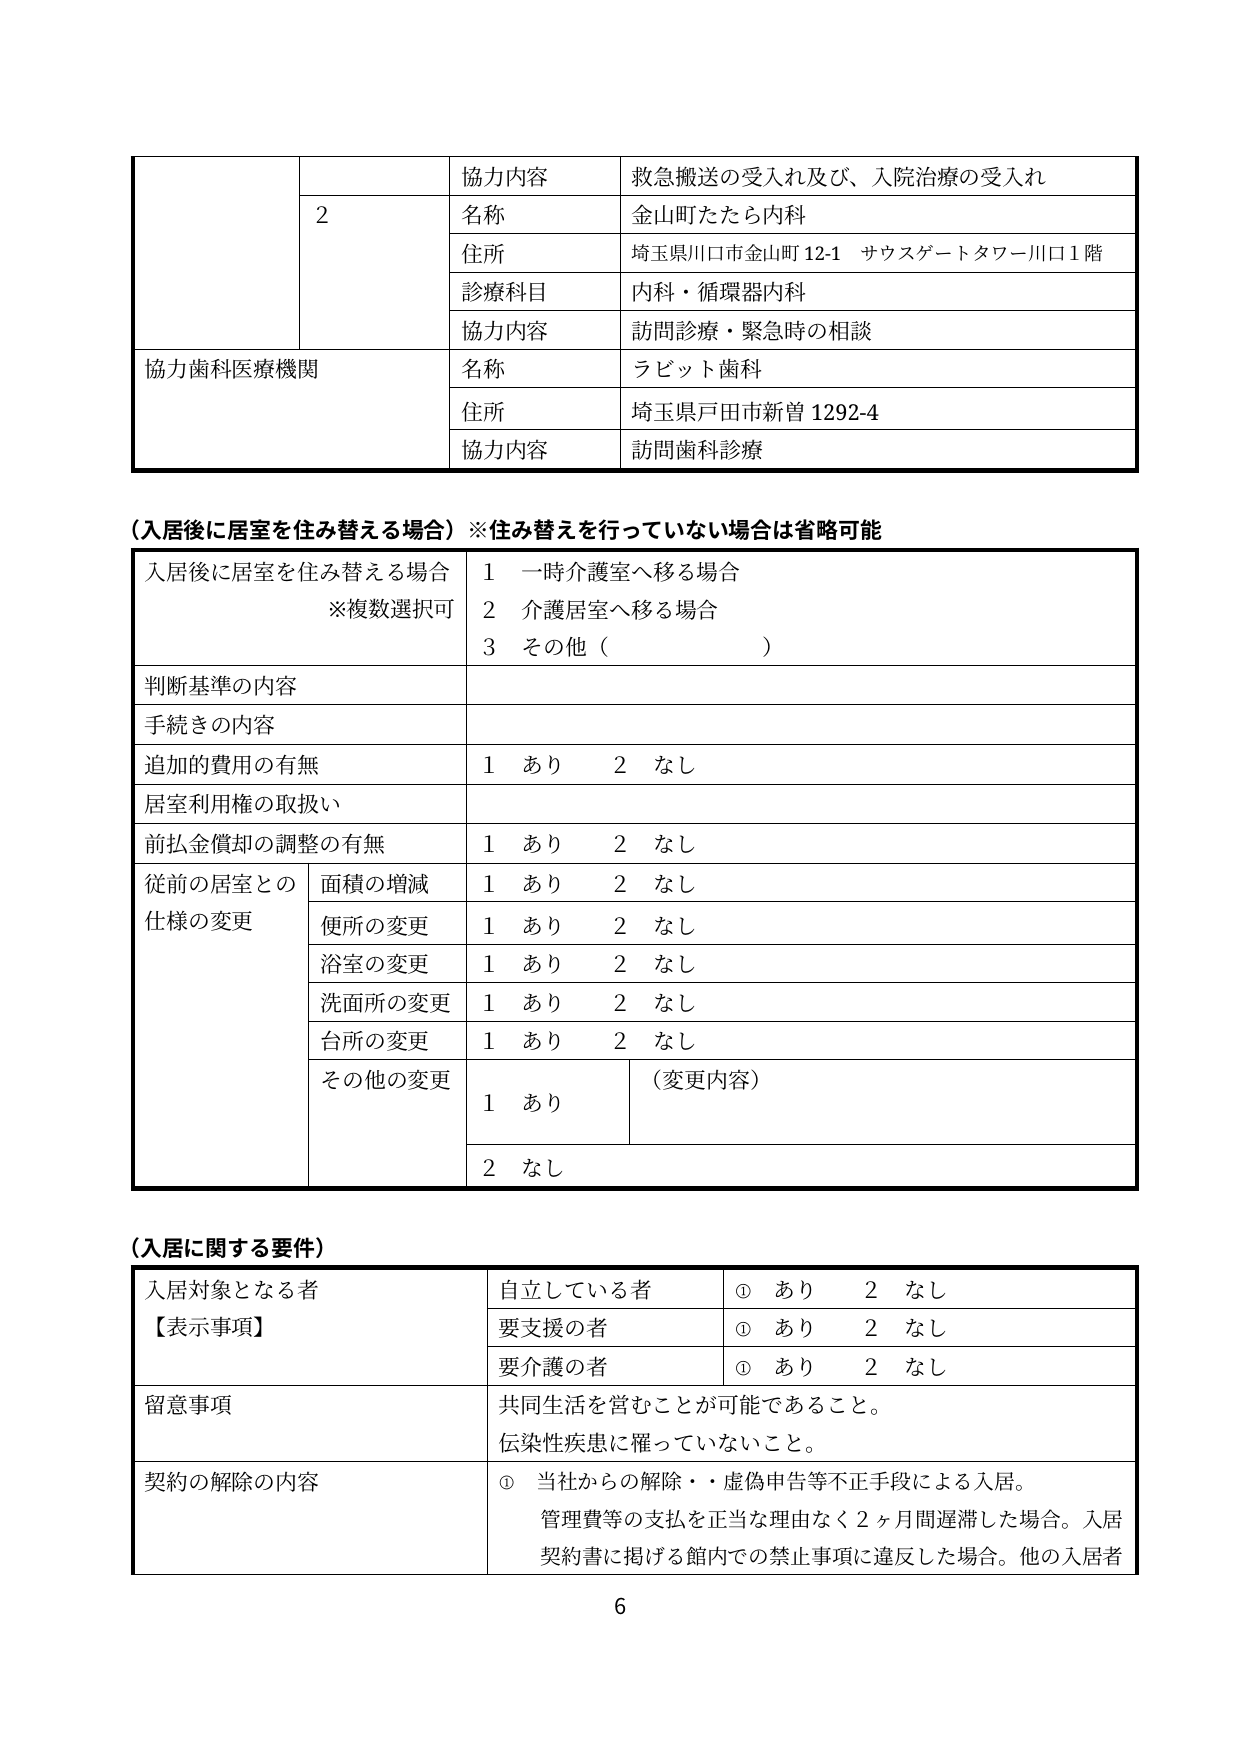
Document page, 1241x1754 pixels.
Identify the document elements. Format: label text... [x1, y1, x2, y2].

table_cell ① あり ２ なし [724, 1309, 1135, 1346]
table_cell 埼玉県川口市金山町12-1 サウスゲートタワー川口１階 [621, 234, 1135, 272]
table_cell 訪問歯科診療 [621, 430, 1135, 468]
table_cell [467, 785, 1135, 823]
table_cell 判断基準の内容 [135, 666, 466, 704]
table_cell 契約の解除の内容 [135, 1462, 487, 1574]
table_cell 住所 [450, 234, 620, 272]
table_cell 台所の変更 [309, 1022, 466, 1059]
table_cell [488, 1462, 1135, 1574]
table_cell 前払金償却の調整の有無 [135, 824, 466, 863]
table_cell １ あり [467, 1060, 629, 1143]
table_cell ２ [300, 196, 449, 349]
table_cell １ あり ２ なし [467, 902, 1135, 943]
text （入居に関する要件） [118, 1228, 1122, 1265]
table_cell 救急搬送の受入れ及び、入院治療の受入れ [621, 157, 1135, 194]
table_cell 要介護の者 [488, 1347, 723, 1385]
table_cell （変更内容） [630, 1060, 1135, 1143]
table_cell [467, 705, 1135, 744]
table_cell １ あり ２ なし [467, 983, 1135, 1021]
table_cell その他の変更 [309, 1060, 466, 1186]
table_cell 名称 [450, 350, 620, 387]
table_cell １ あり ２ なし [467, 824, 1135, 863]
table_cell 協力内容 [450, 157, 620, 194]
table_cell １ あり ２ なし [467, 1022, 1135, 1059]
table_cell ① あり ２ なし [724, 1347, 1135, 1385]
table_cell １ あり ２ なし [467, 745, 1135, 783]
table_cell 要支援の者 [488, 1309, 723, 1346]
table_cell 従前の居室との仕様の変更 [135, 864, 308, 1186]
table_cell 住所 [450, 388, 620, 429]
table_cell 留意事項 [135, 1386, 487, 1461]
table_cell ２ なし [467, 1145, 1135, 1186]
table_cell 追加的費用の有無 [135, 745, 466, 783]
table_cell 診療科目 [450, 273, 620, 310]
table_cell 共同生活を営むことが可能であること。 伝染性疾患に罹っていないこと。 [488, 1386, 1135, 1461]
table_cell 面積の増減 [309, 864, 466, 901]
table_header 入居対象となる者 【表示事項】 [135, 1270, 487, 1385]
table_cell 埼玉県戸田市新曽1292-4 [621, 388, 1135, 429]
table_header 入居後に居室を住み替える場合 ※複数選択可 [135, 552, 466, 665]
table_cell 内科・循環器内科 [621, 273, 1135, 310]
table_cell 協力歯科医療機関 [135, 350, 449, 468]
text （入居後に居室を住み替える場合）※住み替えを行っていない場合は省略可能 [118, 510, 1122, 548]
table_cell 金山町たたら内科 [621, 196, 1135, 233]
table_header ① あり ２ なし [724, 1270, 1135, 1308]
table_header １ 一時介護室へ移る場合 ２ 介護居室へ移る場合 ３ その他（ ） [467, 552, 1135, 665]
table_cell 協力内容 [450, 430, 620, 468]
table_cell 手続きの内容 [135, 705, 466, 744]
table_cell 協力内容 [450, 311, 620, 349]
table_cell [467, 666, 1135, 704]
table_cell 便所の変更 [309, 902, 466, 943]
table_cell 浴室の変更 [309, 945, 466, 982]
table_cell 名称 [450, 196, 620, 233]
table_cell 居室利用権の取扱い [135, 785, 466, 823]
table_cell １ あり ２ なし [467, 864, 1135, 901]
table_cell 訪問診療・緊急時の相談 [621, 311, 1135, 349]
table_cell １ あり ２ なし [467, 945, 1135, 982]
table_header 自立している者 [488, 1270, 723, 1308]
table_cell ラビット歯科 [621, 350, 1135, 387]
table_cell 洗面所の変更 [309, 983, 466, 1021]
